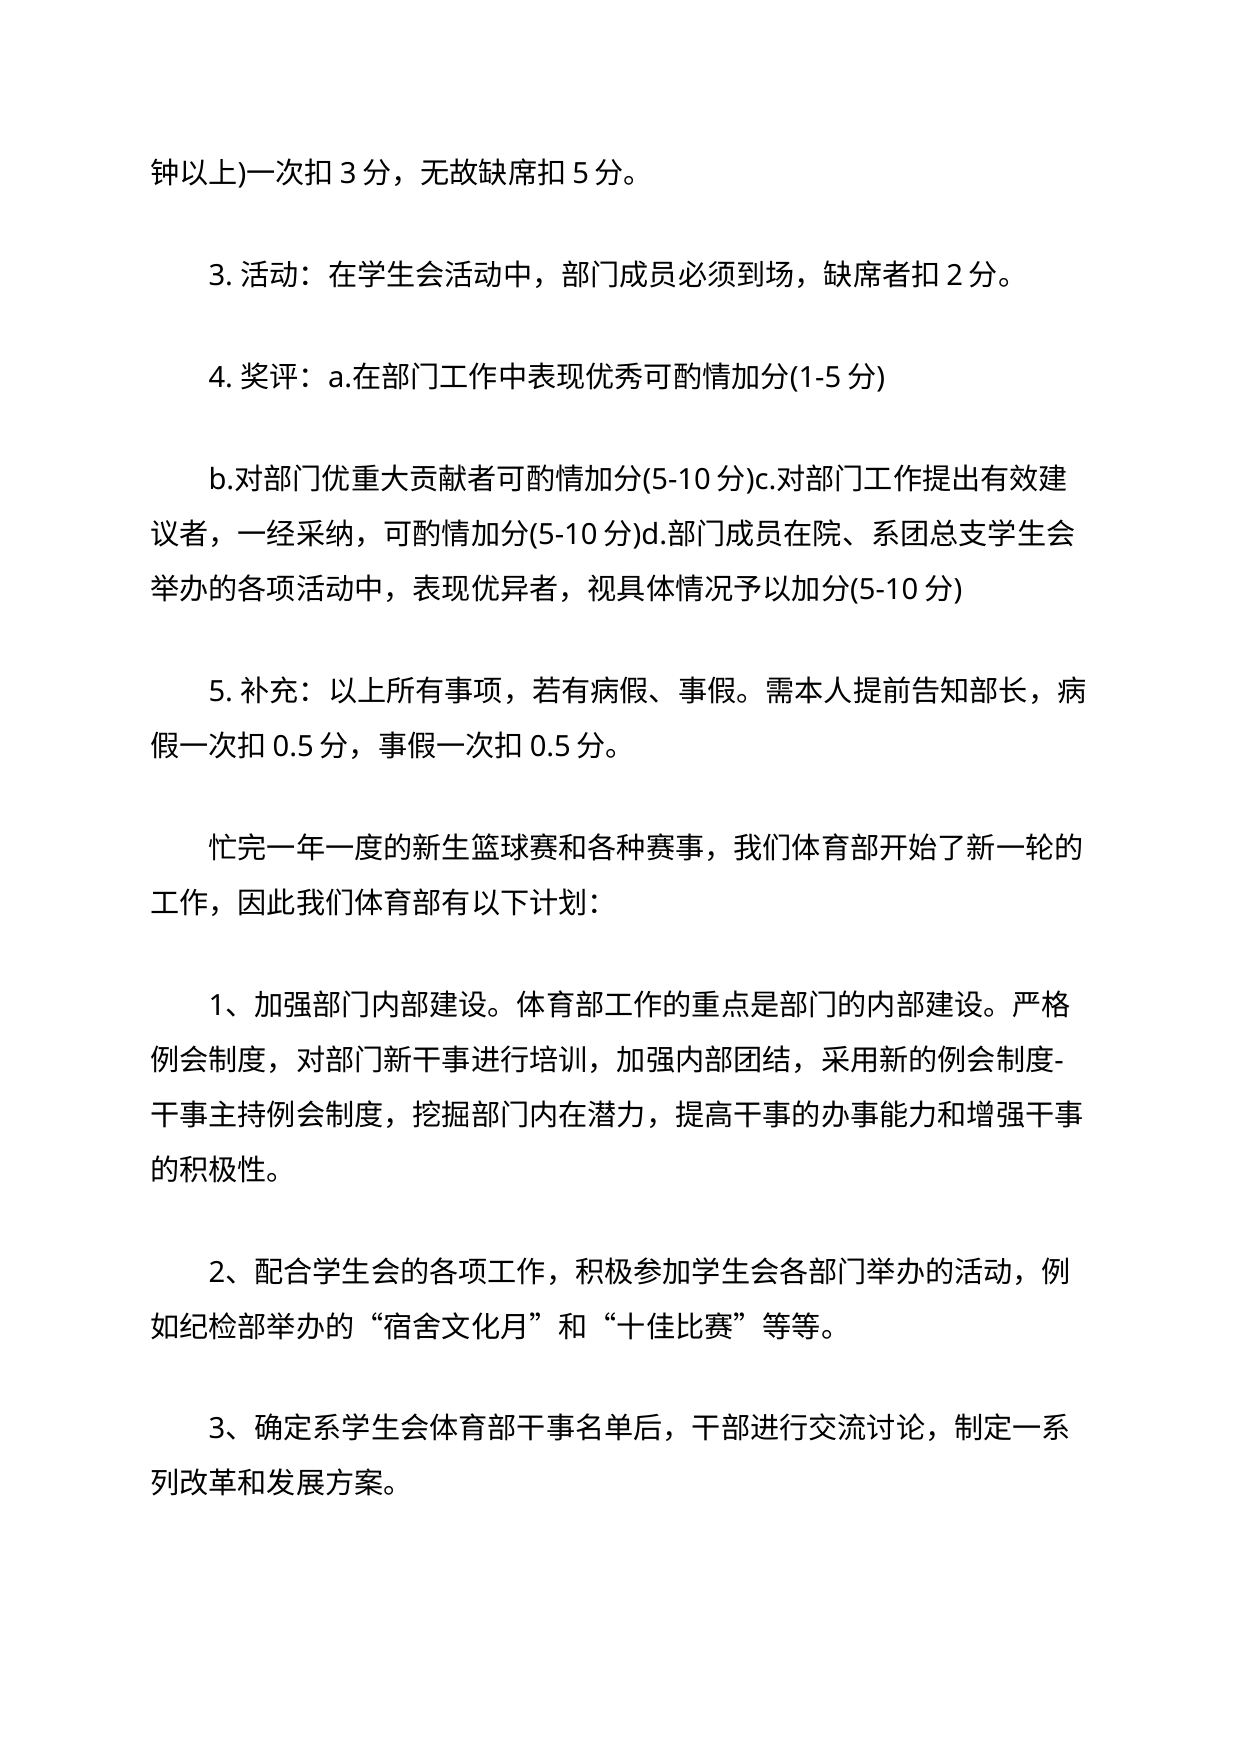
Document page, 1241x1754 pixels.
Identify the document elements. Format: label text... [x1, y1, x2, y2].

text 5. 补充：以上所有事项，若有病假、事假。需本人提前告知部长，病假一次扣0.5分，事假一次扣0.5分。 [150, 668, 1090, 765]
text 忙完一年一度的新生篮球赛和各种赛事，我们体育部开始了新一轮的工作，因此我们体育部有以下计划： [150, 825, 1090, 922]
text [150, 150, 1090, 192]
text 4. 奖评：a.在部门工作中表现优秀可酌情加分(1-5分) [150, 354, 1090, 396]
text 2、配合学生会的各项工作，积极参加学生会各部门举办的活动，例如纪检部举办的“宿舍文化月”和“十佳比赛”等等。 [150, 1248, 1090, 1346]
text 1、加强部门内部建设。体育部工作的重点是部门的内部建设。严格例会制度，对部门新干事进行培训，加强内部团结，采用新的例会制度-干事主持例会制度，挖掘部门内在潜力，提高干事的办事能力和增强干事的积极性。 [150, 982, 1090, 1189]
text 3、确定系学生会体育部干事名单后，干部进行交流讨论，制定一系列改革和发展方案。 [150, 1405, 1090, 1502]
text b.对部门优重大贡献者可酌情加分(5-10分)c.对部门工作提出有效建议者，一经采纳，可酌情加分(5-10分)d.部门成员在院、系团总支学生会举办的各项活动中，表现优异者，视具体情况予以加分(5-10分) [150, 456, 1090, 608]
text 3. 活动：在学生会活动中，部门成员必须到场，缺席者扣2分。 [150, 252, 1090, 294]
